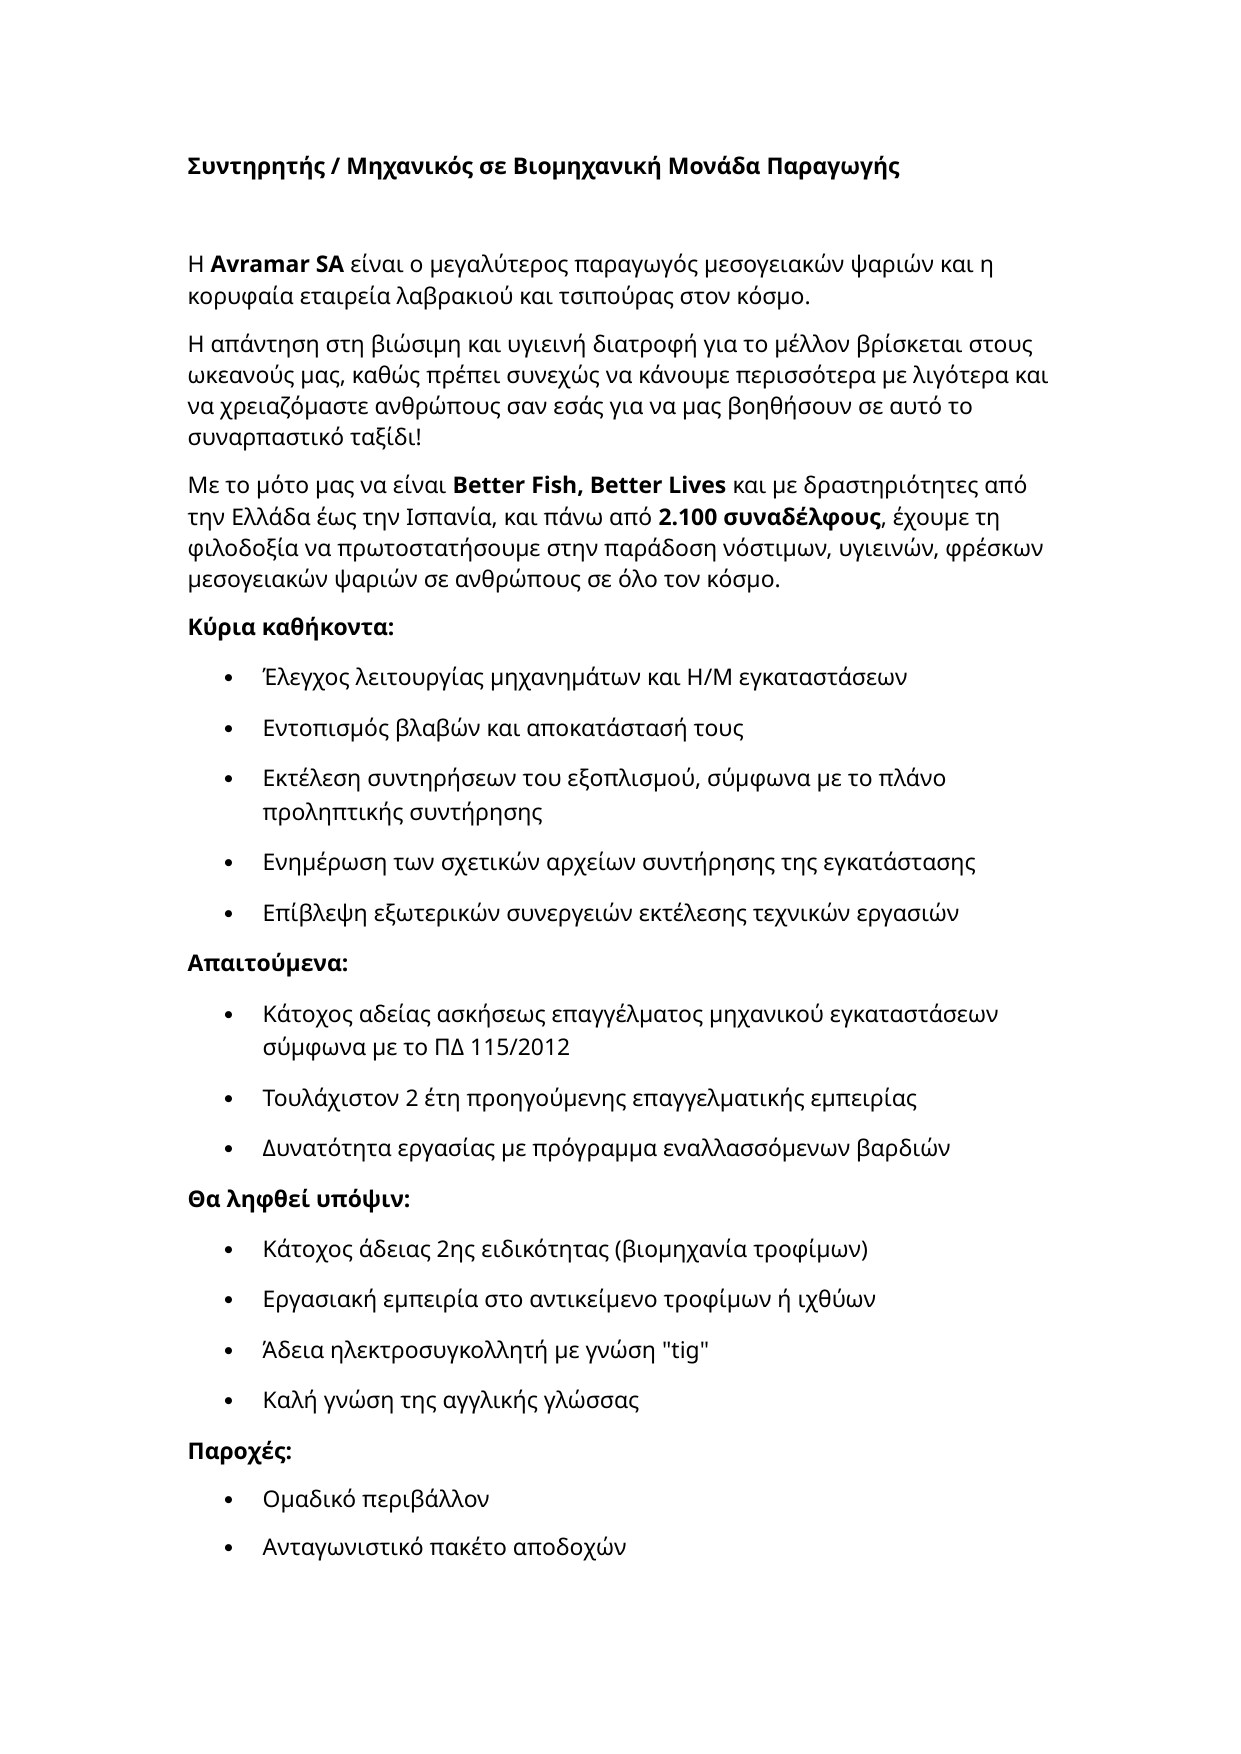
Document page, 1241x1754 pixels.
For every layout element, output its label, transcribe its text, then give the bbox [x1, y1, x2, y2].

list Εργασιακή εμπειρία στο αντικείμενο τροφίμων ή ιχθύων [225, 1283, 1053, 1314]
list Ομαδικό περιβάλλον [225, 1482, 1053, 1514]
text Η απάντηση στη βιώσιμη και υγιεινή διατροφή για το μέλλον βρίσκεται στους ωκεανούς μας, καθώς πρέπει συνεχώς να κάνουμε περισσότερα με λιγότερα και να χρειαζόμαστε ανθρώπους σαν εσάς για να μας βοηθήσουν σε αυτό το συναρπαστικό ταξίδι! [187, 327, 1053, 452]
text Η Avramar SA είναι ο μεγαλύτερος παραγωγός μεσογειακών ψαριών και η κορυφαία εταιρεία λαβρακιού και τσιπούρας στον κόσμο. [187, 248, 1053, 311]
list Εκτέλεση συντηρήσεων του εξοπλισμού, σύμφωνα με το πλάνο προληπτικής συντήρησης [225, 762, 1053, 827]
text Απαιτούμενα: [187, 947, 1053, 978]
text Κύρια καθήκοντα: [187, 611, 1053, 642]
text Παροχές: [187, 1434, 1053, 1466]
list Ενημέρωση των σχετικών αρχείων συντήρησης της εγκατάστασης [225, 846, 1053, 877]
list Εντοπισμός βλαβών και αποκατάστασή τους [225, 712, 1053, 743]
list Καλή γνώση της αγγλικής γλώσσας [225, 1384, 1053, 1415]
text Συντηρητής / Μηχανικός σε Βιομηχανική Μονάδα Παραγωγής [187, 150, 1053, 181]
list Κάτοχος αδείας ασκήσεως επαγγέλματος μηχανικού εγκαταστάσεων σύμφωνα με το ΠΔ 115/2012 [225, 997, 1053, 1062]
list Δυνατότητα εργασίας με πρόγραμμα εναλλασσόμενων βαρδιών [225, 1132, 1053, 1163]
text Με το μότο μας να είναι Better Fish, Better Lives και με δραστηριότητες από την Ελλάδα έως την Ισπανία, και πάνω από 2.100 συναδέλφους, έχουμε τη φιλοδοξία να πρωτοστατήσουμε στην παράδοση νόστιμων, υγιεινών, φρέσκων μεσογειακών ψαριών σε ανθρώπους σε όλο τον κόσμο. [187, 469, 1053, 594]
list Κάτοχος άδειας 2ης ειδικότητας (βιομηχανία τροφίμων) [225, 1233, 1053, 1264]
list Ανταγωνιστικό πακέτο αποδοχών [225, 1530, 1053, 1562]
text Θα ληφθεί υπόψιν: [187, 1182, 1053, 1214]
list Επίβλεψη εξωτερικών συνεργειών εκτέλεσης τεχνικών εργασιών [225, 897, 1053, 928]
list Έλεγχος λειτουργίας μηχανημάτων και Η/Μ εγκαταστάσεων [225, 661, 1053, 692]
list Τουλάχιστον 2 έτη προηγούμενης επαγγελματικής εμπειρίας [225, 1082, 1053, 1113]
list Άδεια ηλεκτροσυγκολλητή με γνώση "tig" [225, 1334, 1053, 1365]
